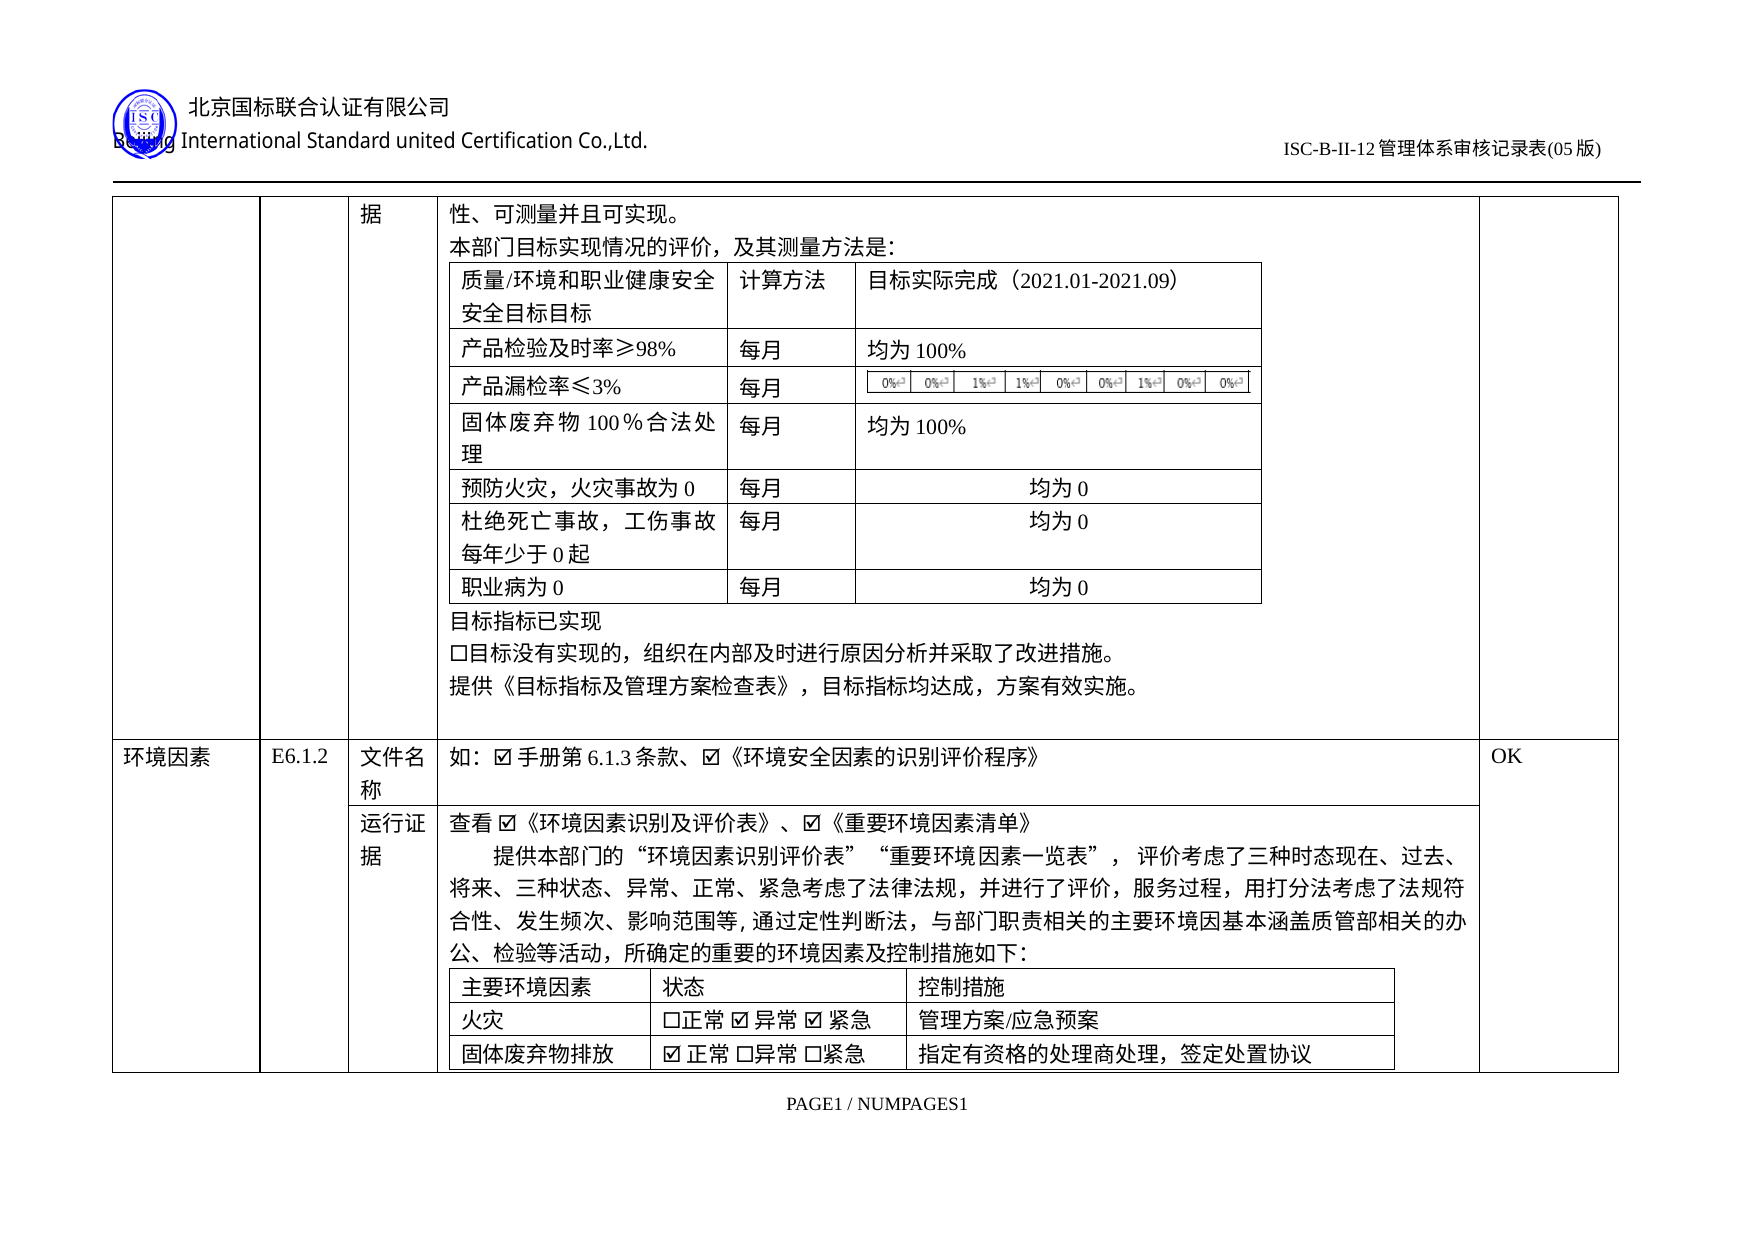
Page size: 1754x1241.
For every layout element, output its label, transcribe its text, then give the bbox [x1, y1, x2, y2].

table_cell 如：手册第6.1.3条款、《环境安全因素的识别评价程序》 [438, 740, 1479, 805]
table_cell 运行证据 [349, 197, 437, 739]
table_cell OK [1480, 740, 1618, 1072]
table_cell 文件名称 [349, 740, 437, 805]
picture [112, 89, 180, 158]
picture [867, 370, 1251, 393]
table_cell 运行证据 [349, 806, 437, 1072]
table_cell E6.1.2 [261, 740, 348, 1072]
table_cell 环境因素 [113, 740, 259, 1072]
